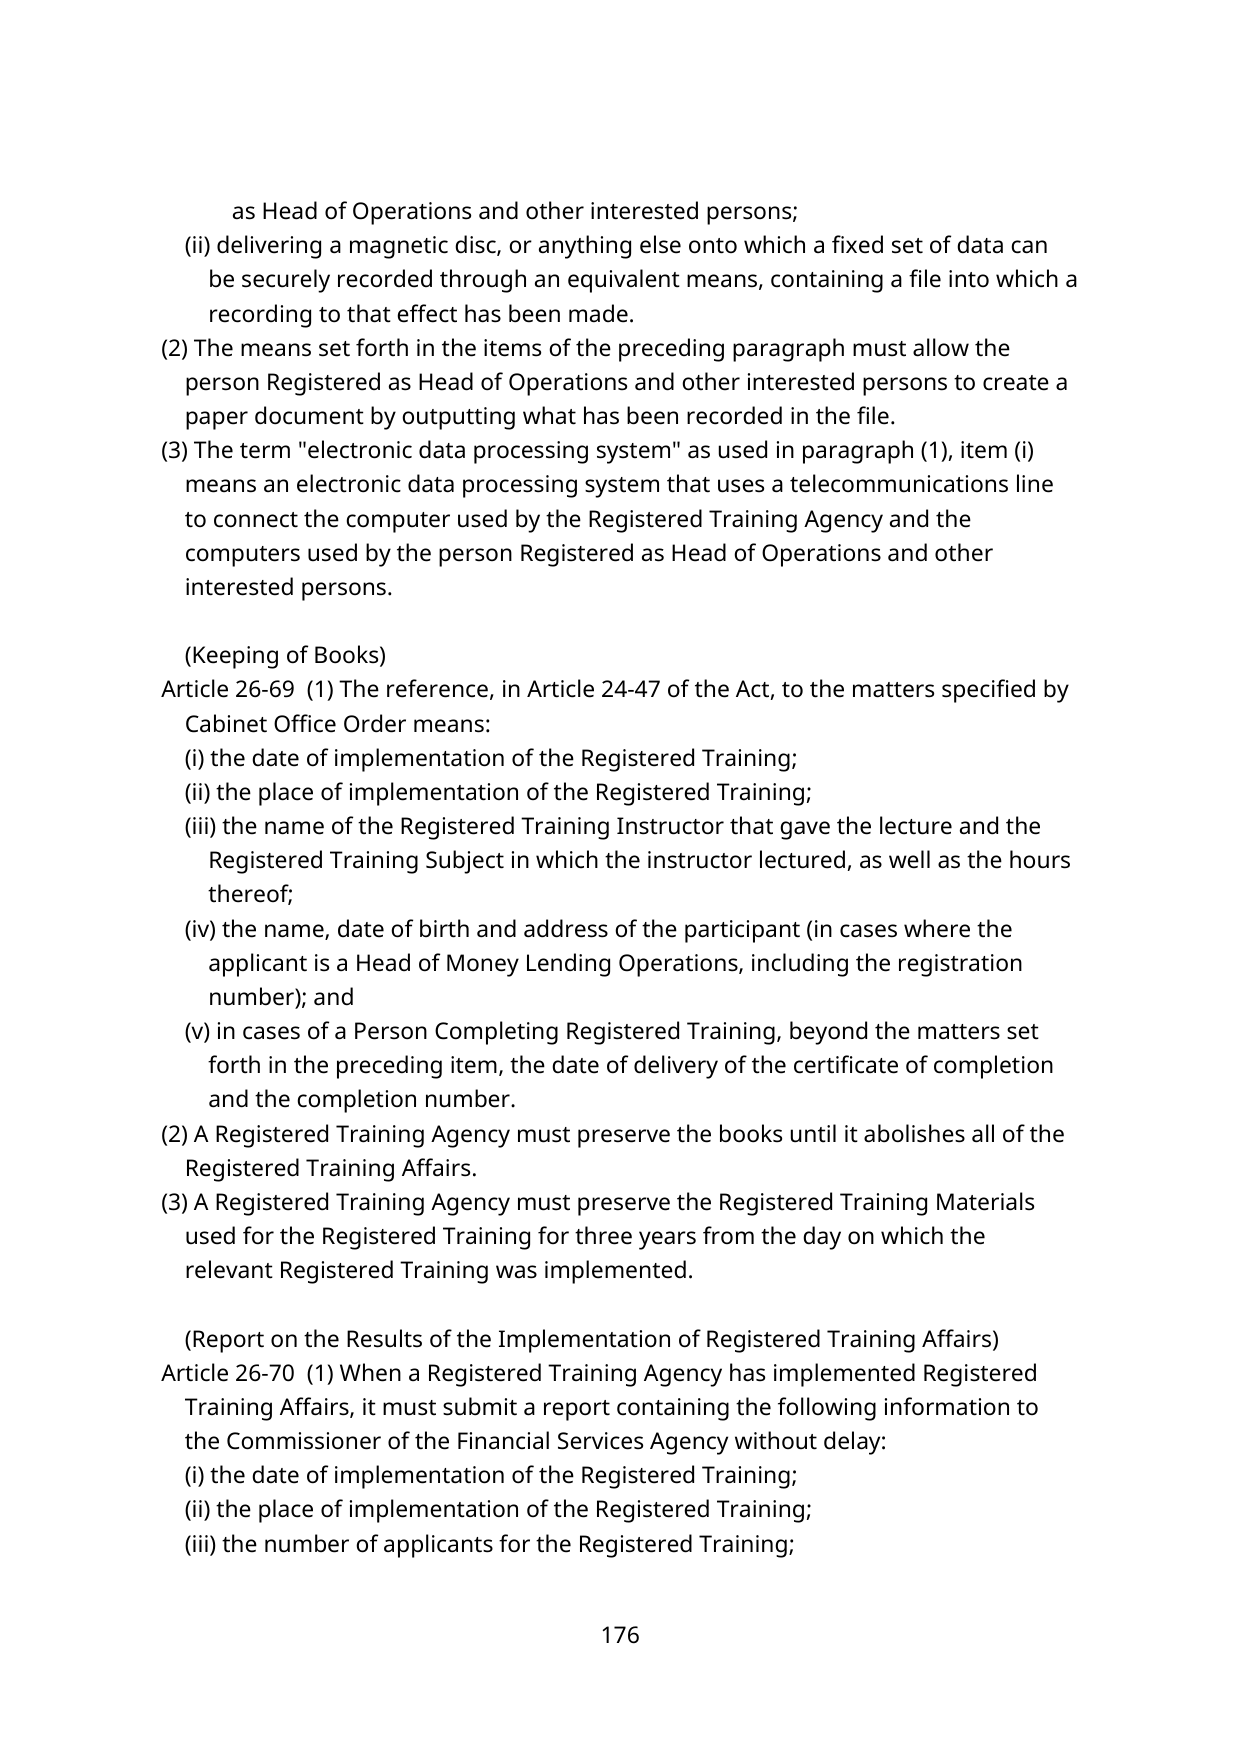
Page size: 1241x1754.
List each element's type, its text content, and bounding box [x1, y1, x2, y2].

text (v) in cases of a Person Completing Registered Training, beyond the matters set forth in the preceding item, the date of delivery of the certificate of completion and the completion number. [184, 1014, 1079, 1116]
text (Report on the Results of the Implementation of Registered Training Affairs) [184, 1321, 1079, 1355]
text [207, 194, 1079, 228]
text (ii) the place of implementation of the Registered Training; [184, 1492, 1079, 1526]
text (iii) the number of applicants for the Registered Training; [184, 1526, 1079, 1560]
text (i) the date of implementation of the Registered Training; [184, 1458, 1079, 1492]
text (2) A Registered Training Agency must preserve the books until it abolishes all of the Registered Training Affairs. [161, 1116, 1079, 1184]
text (iii) the name of the Registered Training Instructor that gave the lecture and the Registered Training Subject in which the instructor lectured, as well as the hours thereof; [184, 809, 1079, 911]
text (Keeping of Books) [184, 638, 1079, 672]
text Article 26-69 (1) The reference, in Article 24-47 of the Act, to the matters specified by Cabinet Office Order means: [161, 672, 1079, 740]
text (ii) delivering a magnetic disc, or anything else onto which a fixed set of data can be securely recorded through an equivalent means, containing a file into which a recording to that effect has been made. [184, 228, 1079, 330]
text Article 26-70 (1) When a Registered Training Agency has implemented Registered Training Affairs, it must submit a report containing the following information to the Commissioner of the Financial Services Agency without delay: [161, 1355, 1079, 1458]
text (iv) the name, date of birth and address of the participant (in cases where the applicant is a Head of Money Lending Operations, including the registration number); and [184, 911, 1079, 1014]
text (i) the date of implementation of the Registered Training; [184, 740, 1079, 774]
text (2) The means set forth in the items of the preceding paragraph must allow the person Registered as Head of Operations and other interested persons to create a paper document by outputting what has been recorded in the file. [161, 330, 1079, 433]
text (3) A Registered Training Agency must preserve the Registered Training Materials used for the Registered Training for three years from the day on which the relevant Registered Training was implemented. [161, 1184, 1079, 1287]
text (3) The term "electronic data processing system" as used in paragraph (1), item (i) means an electronic data processing system that uses a telecommunications line to connect the computer used by the Registered Training Agency and the computers used by the person Registered as Head of Operations and other interested persons. [161, 433, 1079, 604]
text (ii) the place of implementation of the Registered Training; [184, 774, 1079, 809]
